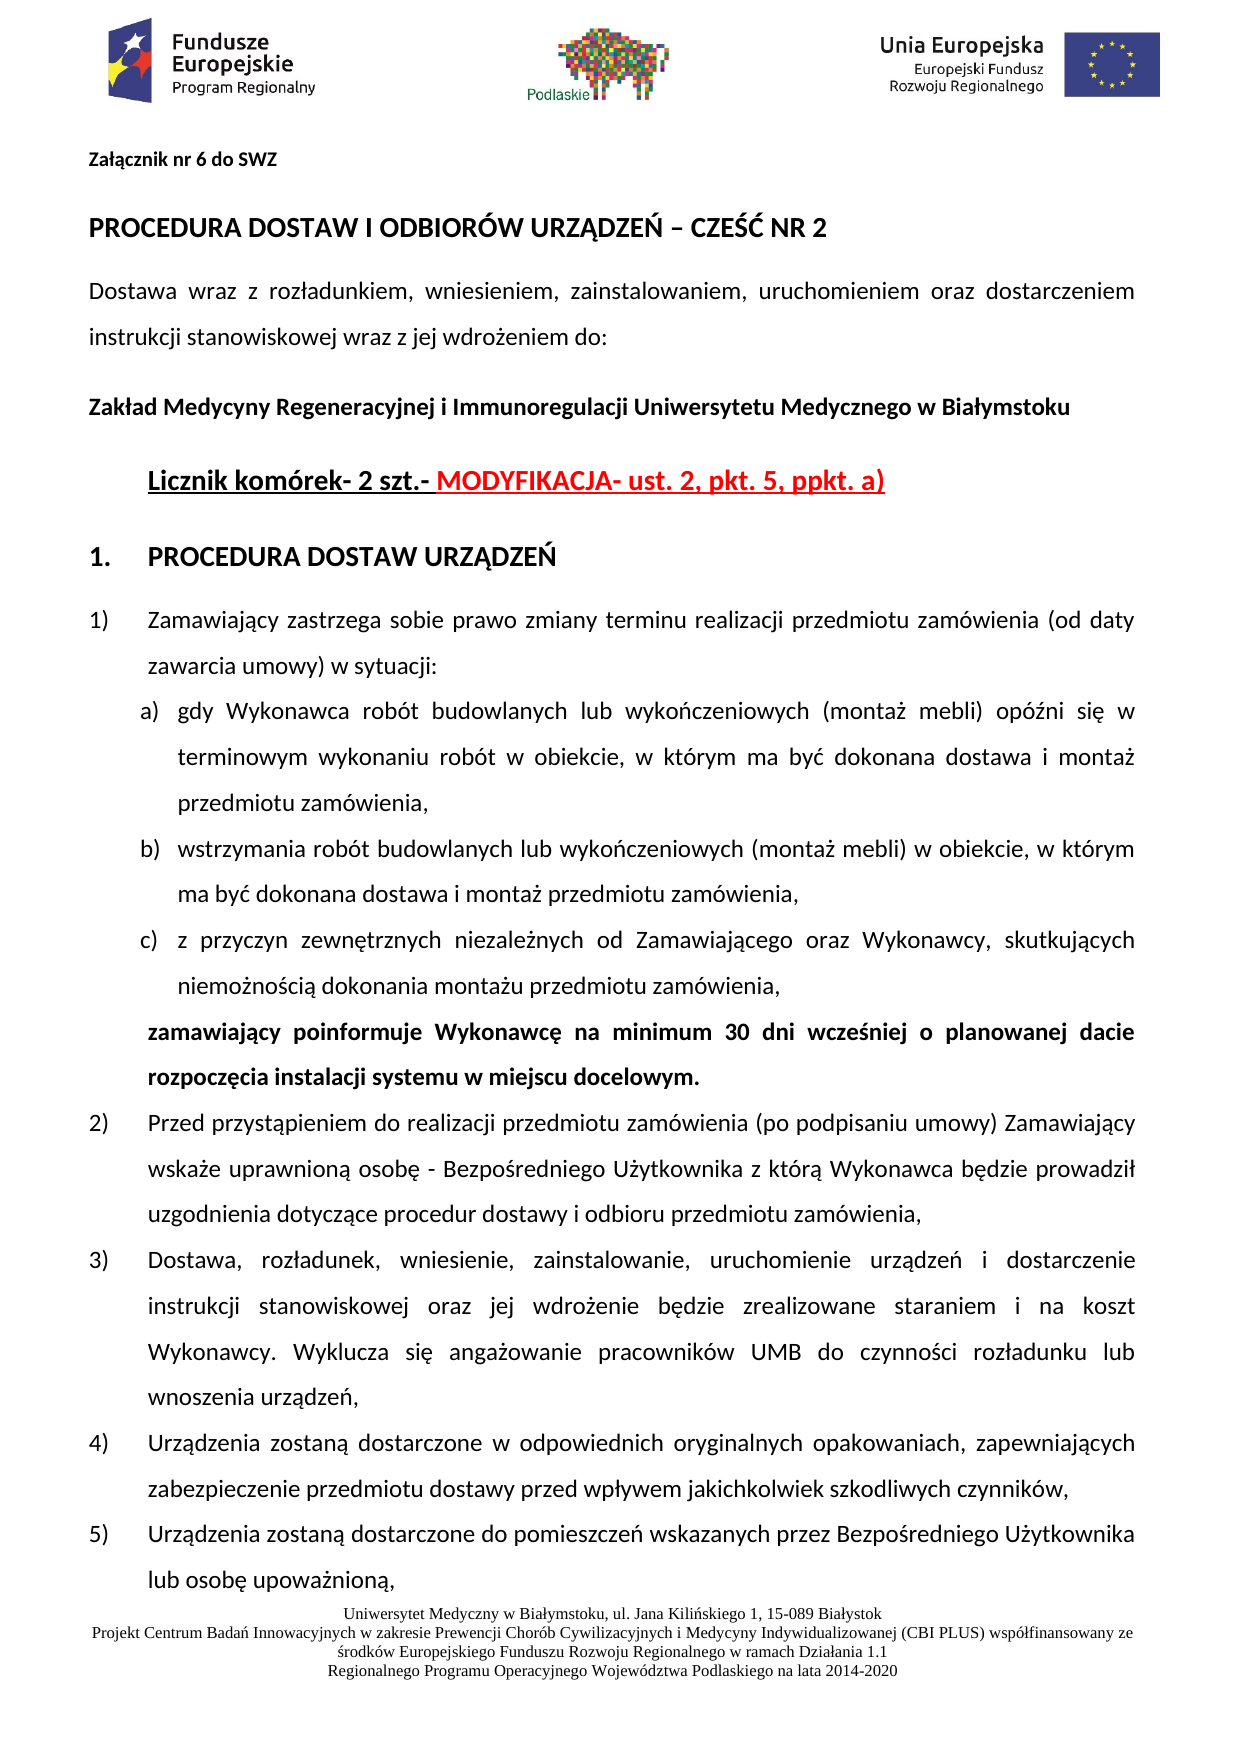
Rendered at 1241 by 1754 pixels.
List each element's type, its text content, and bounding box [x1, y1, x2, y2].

list Przed przystąpieniem do realizacji przedmiotu zamówienia (po podpisaniu umowy) Zamawiający wskaże uprawnioną osobę - Bezpośredniego Użytkownika z którą Wykonawca będzie prowadził uzgodnienia dotyczące procedur dostawy i odbioru przedmiotu zamówienia, [89, 1107, 1137, 1229]
list z przyczyn zewnętrznych niezależnych od Zamawiającego oraz Wykonawcy, skutkujących niemożnością dokonania montażu przedmiotu zamówienia, [140, 924, 1137, 1000]
list zamawiający poinformuje Wykonawcę na minimum 30 dni wcześniej o planowanej dacie rozpoczęcia instalacji systemu w miejscu docelowym. [148, 1016, 1137, 1092]
subtitle PROCEDURA DOSTAW URZĄDZEŃ [89, 538, 1137, 574]
list Urządzenia zostaną dostarczone w odpowiednich oryginalnych opakowaniach, zapewniających zabezpieczenie przedmiotu dostawy przed wpływem jakichkolwiek szkodliwych czynników, [89, 1427, 1137, 1503]
text Dostawa wraz z rozładunkiem, wniesieniem, zainstalowaniem, uruchomieniem oraz dostarczeniem instrukcji stanowiskowej wraz z jej wdrożeniem do: [89, 275, 1137, 351]
list Dostawa, rozładunek, wniesienie, zainstalowanie, uruchomienie urządzeń i dostarczenie instrukcji stanowiskowej oraz jej wdrożenie będzie zrealizowane staraniem i na koszt Wykonawcy. Wyklucza się angażowanie pracowników UMB do czynności rozładunku lub wnoszenia urządzeń, [89, 1244, 1137, 1412]
text Załącznik nr 6 do SWZ [89, 146, 1137, 171]
picture [101, 15, 1165, 111]
list gdy Wykonawca robót budowlanych lub wykończeniowych (montaż mebli) opóźni się w terminowym wykonaniu robót w obiekcie, w którym ma być dokonana dostawa i montaż przedmiotu zamówienia, [140, 696, 1137, 817]
list Zamawiający zastrzega sobie prawo zmiany terminu realizacji przedmiotu zamówienia (od daty zawarcia umowy) w sytuacji: [89, 604, 1137, 680]
text Zakład Medycyny Regeneracyjnej i Immunoregulacji Uniwersytetu Medycznego w Białymstoku [89, 391, 1137, 422]
subtitle PROCEDURA DOSTAW I ODBIORÓW URZĄDZEŃ – CZEŚĆ NR 2 [89, 209, 1137, 244]
list Urządzenia zostaną dostarczone do pomieszczeń wskazanych przez Bezpośredniego Użytkownika lub osobę upoważnioną, [89, 1519, 1137, 1595]
list wstrzymania robót budowlanych lub wykończeniowych (montaż mebli) w obiekcie, w którym ma być dokonana dostawa i montaż przedmiotu zamówienia, [140, 833, 1137, 909]
text Licznik komórek- 2 szt.- MODYFIKACJA- ust. 2, pkt. 5, ppkt. a) [148, 462, 1137, 498]
